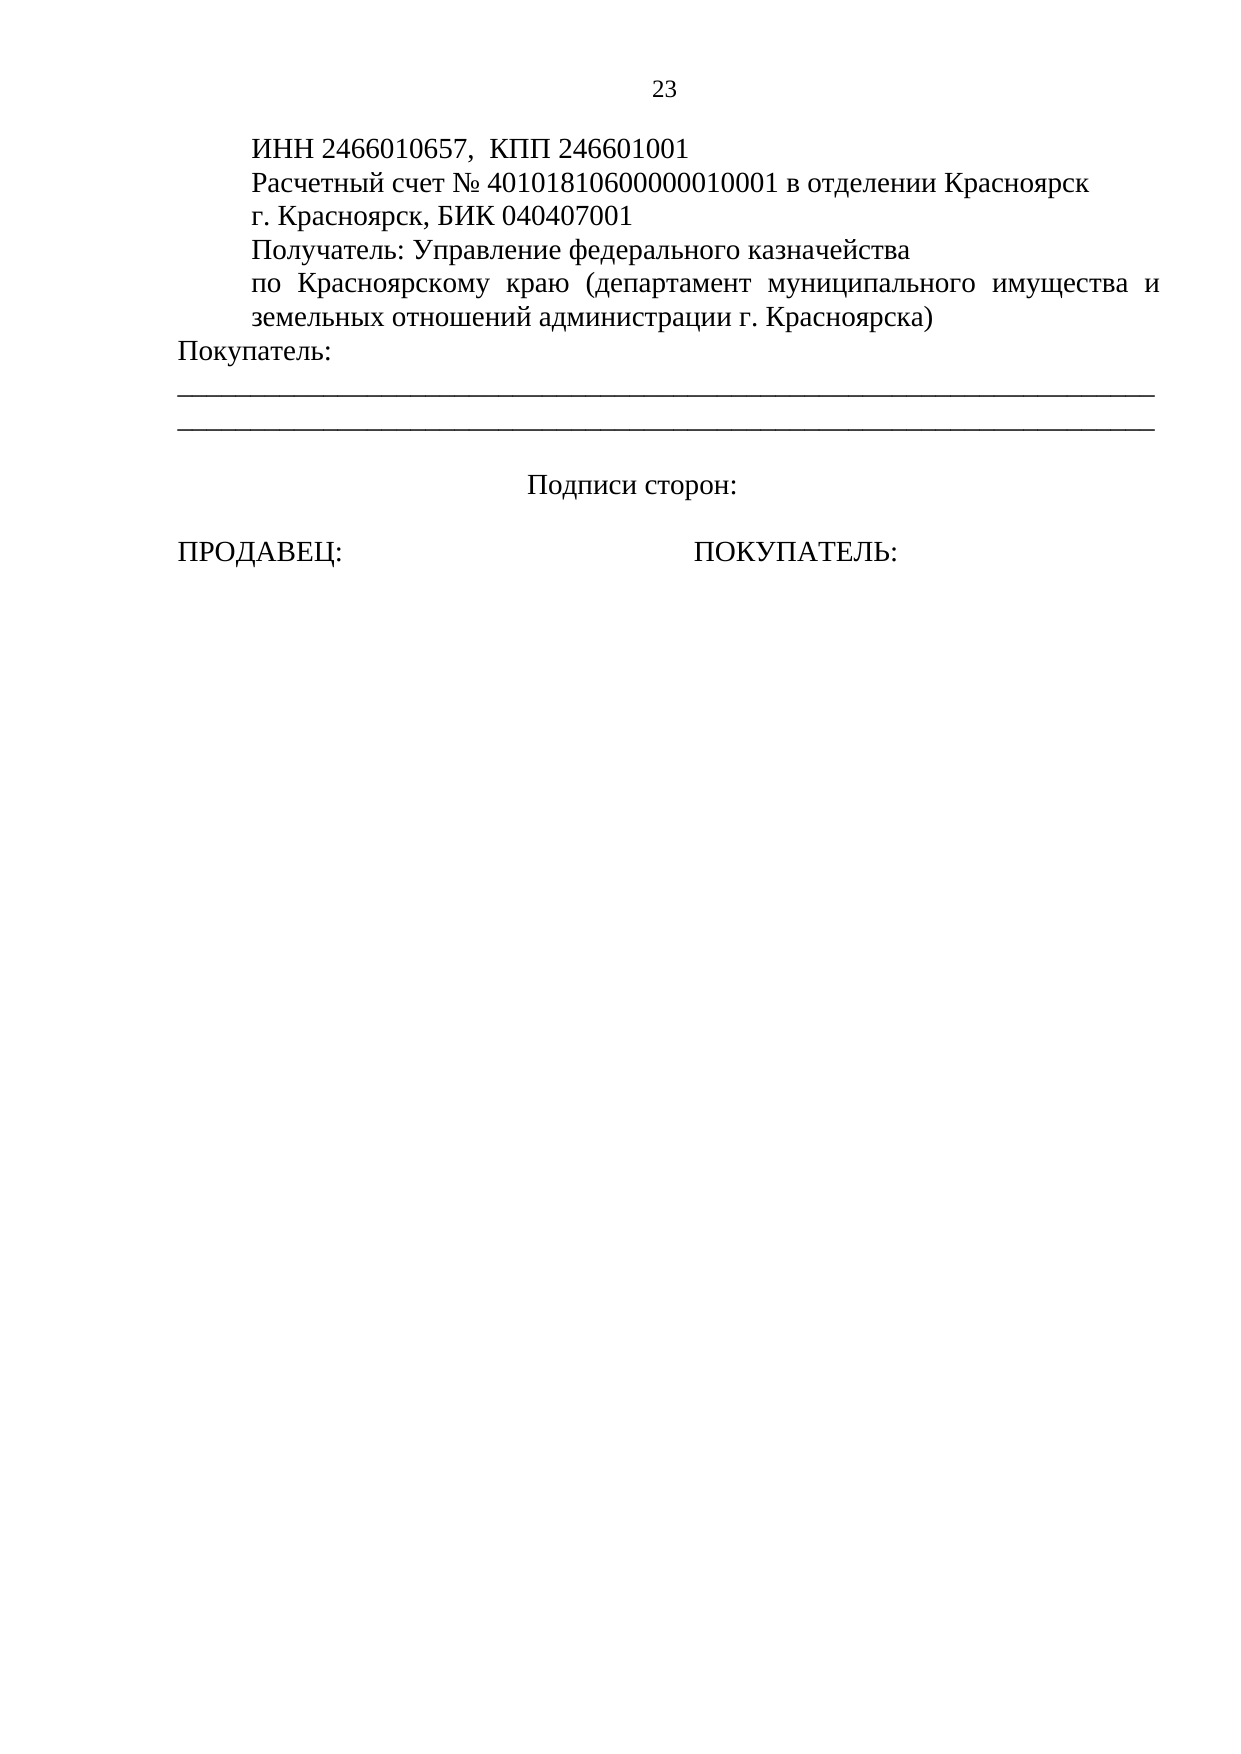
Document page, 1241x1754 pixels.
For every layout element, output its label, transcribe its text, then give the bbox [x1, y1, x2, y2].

subtitle Покупатель: ______________________________________________________________________________________________________________________________________ [177, 333, 1161, 433]
text Подписи сторон: [103, 467, 1161, 500]
text Получатель: Управление федерального казначейства [251, 232, 1161, 266]
subtitle Расчетный счет № 40101810600000010001 в отделении Красноярск г. Красноярск, БИК 040407001 [251, 165, 1161, 232]
text по Красноярскому краю (департамент муниципального имущества и земельных отношений администрации г. Красноярска) [251, 266, 1161, 333]
text ПРОДАВЕЦ: ПОКУПАТЕЛЬ: [177, 534, 1161, 567]
subtitle ИНН 2466010657, КПП 246601001 [251, 131, 1161, 165]
